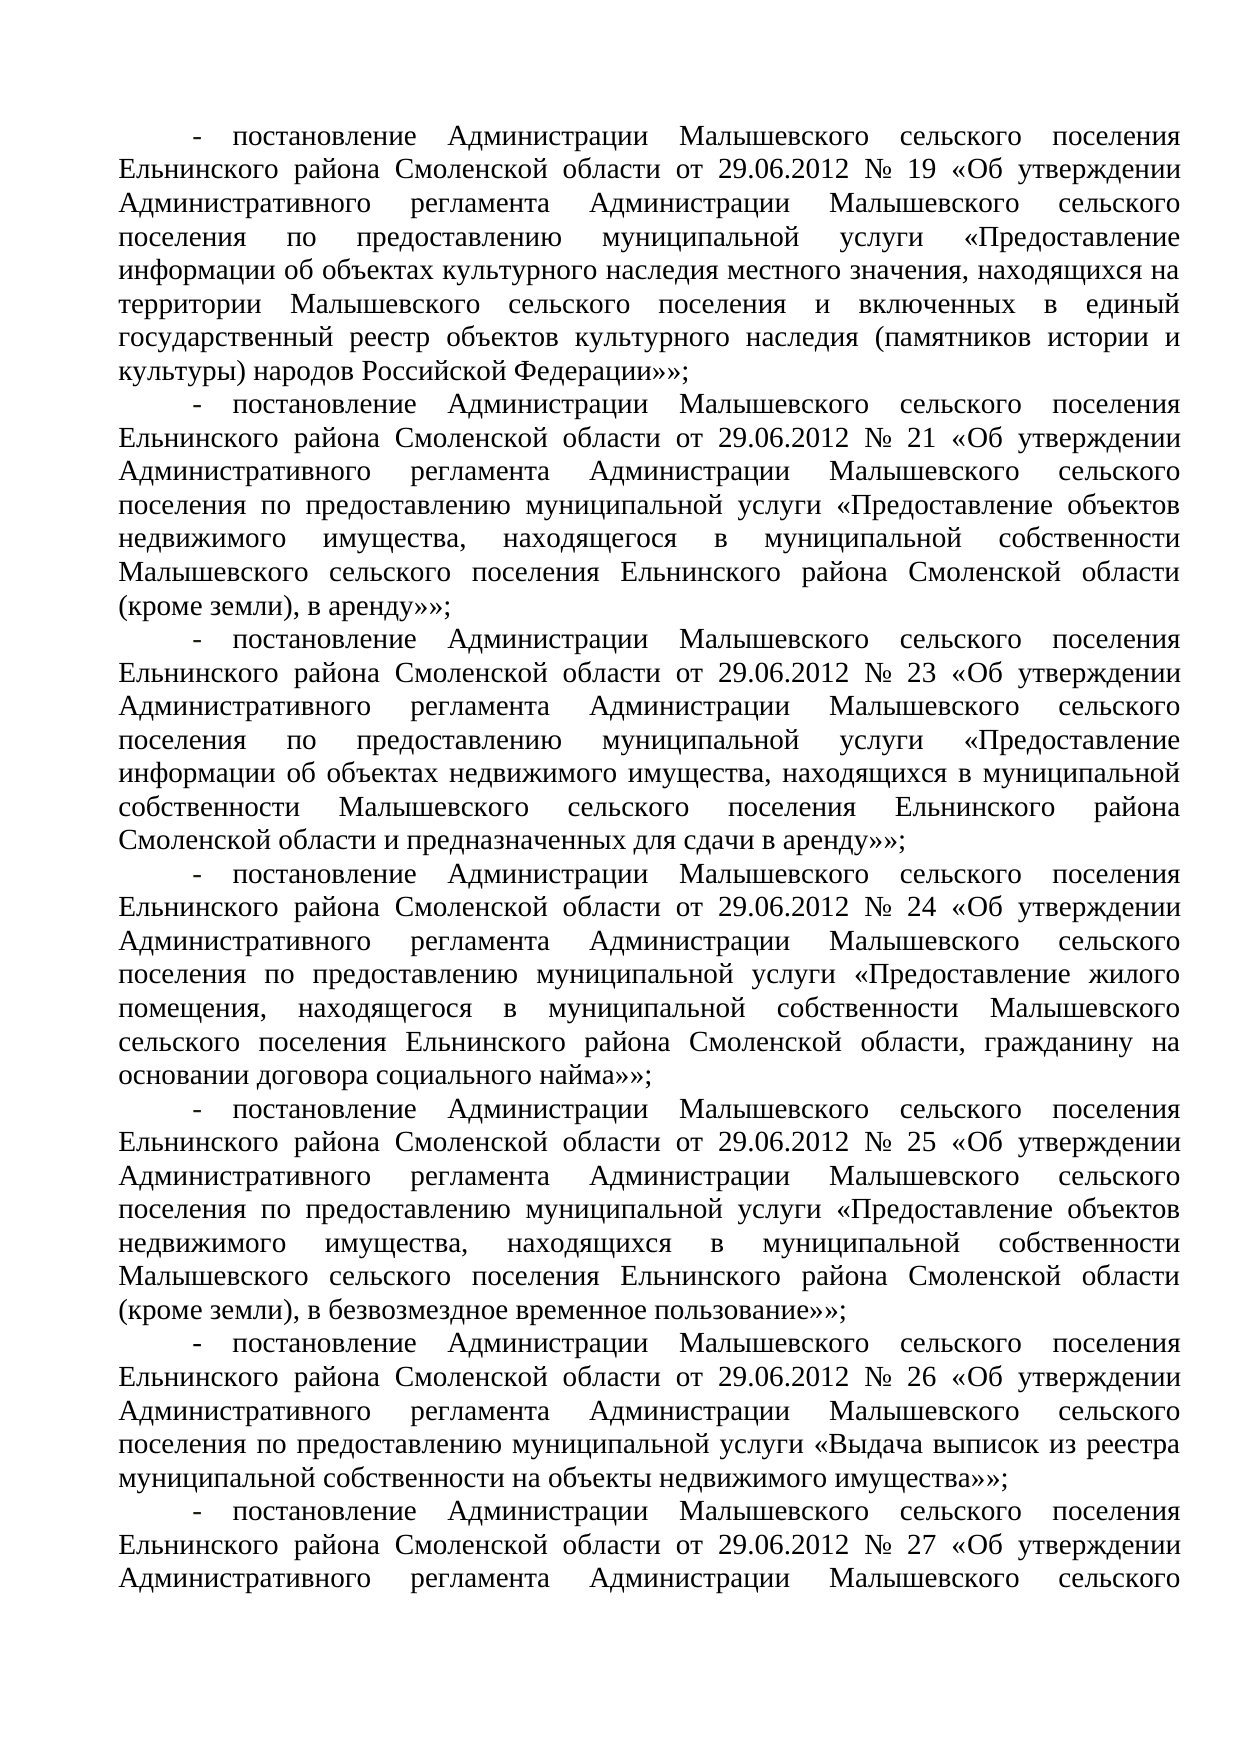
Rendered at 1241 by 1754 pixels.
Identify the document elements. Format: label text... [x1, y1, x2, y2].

text - постановление Администрации Малышевского сельского поселения Ельнинского района Смоленской области от 29.06.2012 № 23 «Об утверждении Административного регламента Администрации Малышевского сельского поселения по предоставлению муниципальной услуги «Предоставление информации об объектах недвижимого имущества, находящихся в муниципальной собственности Малышевского сельского поселения Ельнинского района Смоленской области и предназначенных для сдачи в аренду»»; [118, 621, 1181, 856]
text - постановление Администрации Малышевского сельского поселения Ельнинского района Смоленской области от 29.06.2012 № 25 «Об утверждении Административного регламента Администрации Малышевского сельского поселения по предоставлению муниципальной услуги «Предоставление объектов недвижимого имущества, находящихся в муниципальной собственности Малышевского сельского поселения Ельнинского района Смоленской области (кроме земли), в безвозмездное временное пользование»»; [118, 1091, 1181, 1326]
text - постановление Администрации Малышевского сельского поселения Ельнинского района Смоленской области от 29.06.2012 № 19 «Об утверждении Административного регламента Администрации Малышевского сельского поселения по предоставлению муниципальной услуги «Предоставление информации об объектах культурного наследия местного значения, находящихся на территории Малышевского сельского поселения и включенных в единый государственный реестр объектов культурного наследия (памятников истории и культуры) народов Российской Федерации»»; [118, 118, 1181, 386]
text - постановление Администрации Малышевского сельского поселения Ельнинского района Смоленской области от 29.06.2012 № 26 «Об утверждении Административного регламента Администрации Малышевского сельского поселения по предоставлению муниципальной услуги «Выдача выписок из реестра муниципальной собственности на объекты недвижимого имущества»»; [118, 1326, 1181, 1493]
text - постановление Администрации Малышевского сельского поселения Ельнинского района Смоленской области от 29.06.2012 № 21 «Об утверждении Административного регламента Администрации Малышевского сельского поселения по предоставлению муниципальной услуги «Предоставление объектов недвижимого имущества, находящегося в муниципальной собственности Малышевского сельского поселения Ельнинского района Смоленской области (кроме земли), в аренду»»; [118, 386, 1181, 621]
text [118, 1493, 1181, 1594]
text - постановление Администрации Малышевского сельского поселения Ельнинского района Смоленской области от 29.06.2012 № 24 «Об утверждении Административного регламента Администрации Малышевского сельского поселения по предоставлению муниципальной услуги «Предоставление жилого помещения, находящегося в муниципальной собственности Малышевского сельского поселения Ельнинского района Смоленской области, гражданину на основании договора социального найма»»; [118, 856, 1181, 1091]
